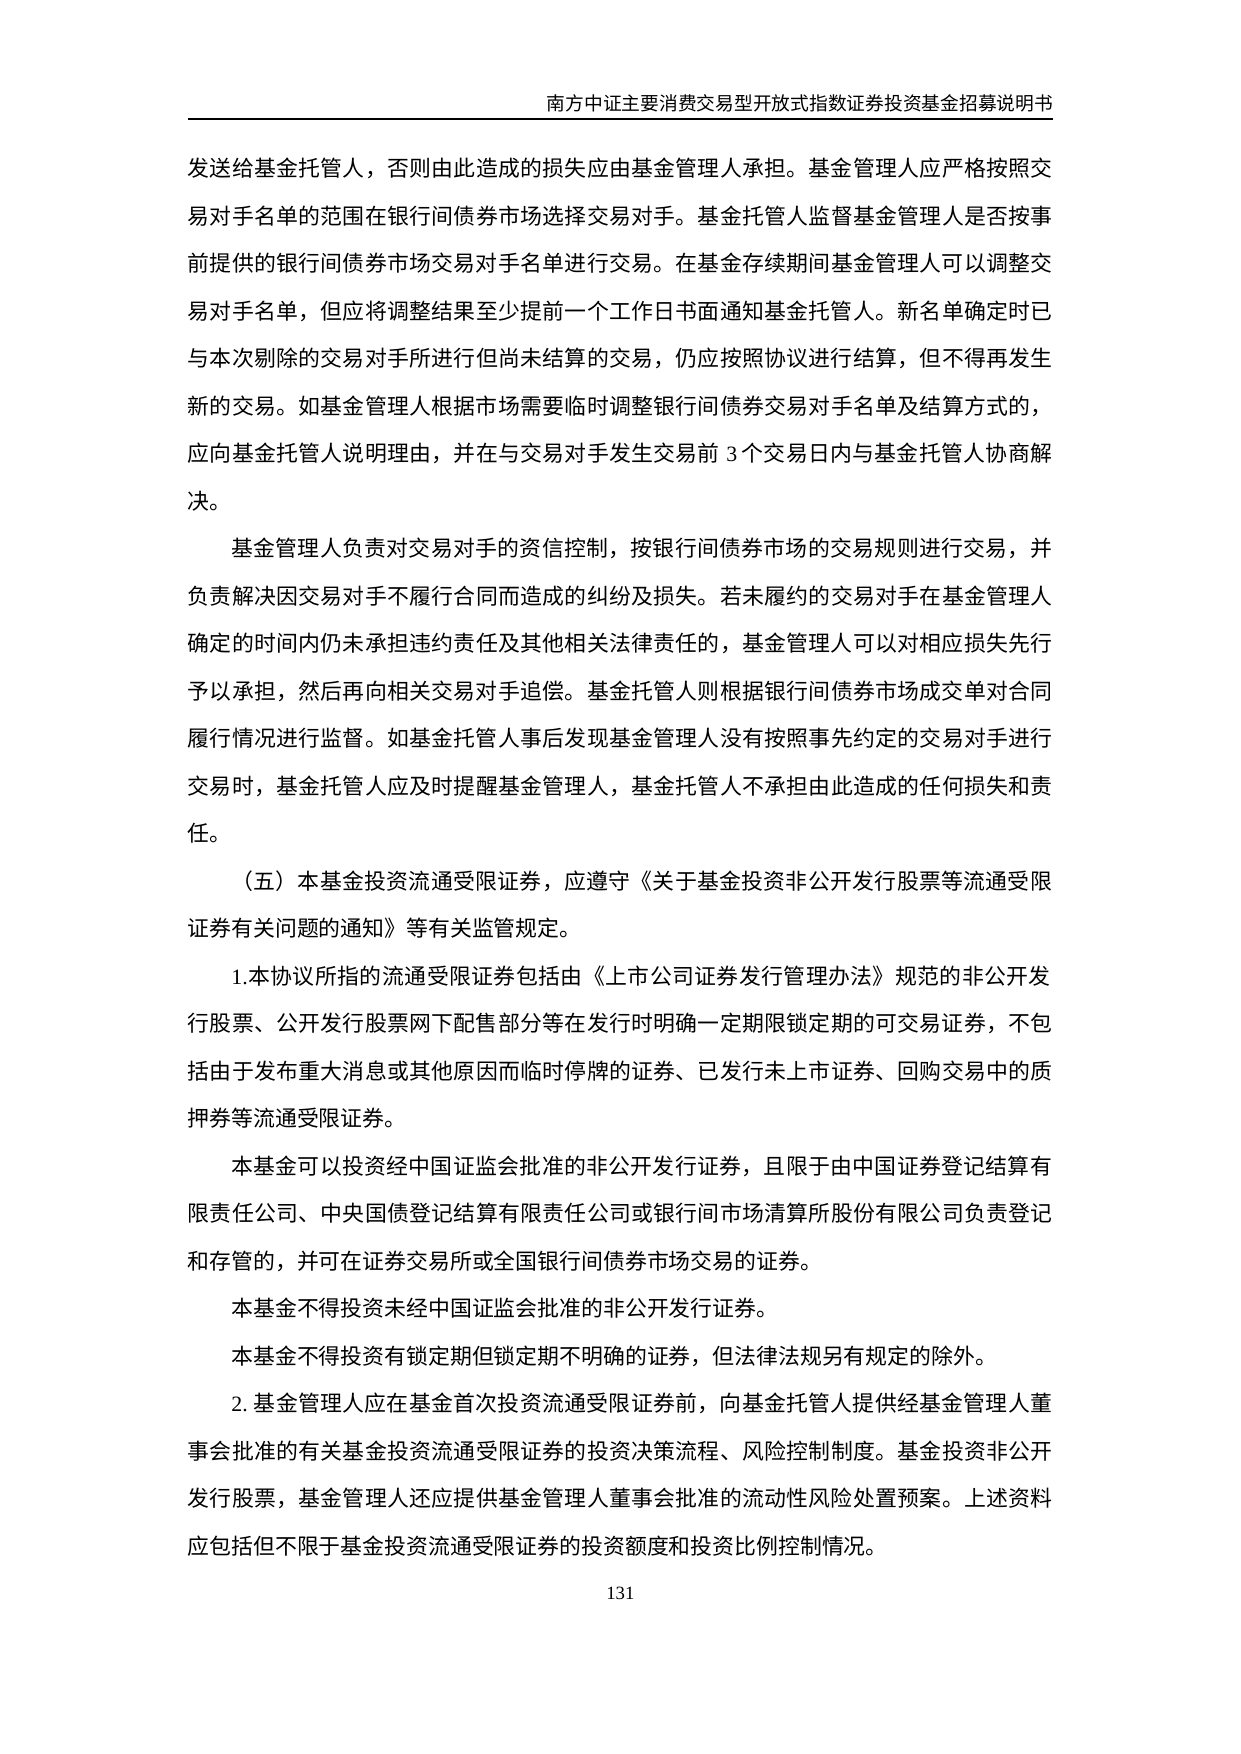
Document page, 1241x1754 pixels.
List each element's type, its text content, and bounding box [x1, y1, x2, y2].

text 本基金可以投资经中国证监会批准的非公开发行证券，且限于由中国证券登记结算有限责任公司、中央国债登记结算有限责任公司或银行间市场清算所股份有限公司负责登记和存管的，并可在证券交易所或全国银行间债券市场交易的证券。 [187, 1149, 1053, 1275]
text 1.本协议所指的流通受限证券包括由《上市公司证券发行管理办法》规范的非公开发行股票、公开发行股票网下配售部分等在发行时明确一定期限锁定期的可交易证券，不包括由于发布重大消息或其他原因而临时停牌的证券、已发行未上市证券、回购交易中的质押券等流通受限证券。 [187, 959, 1053, 1133]
text 2. 基金管理人应在基金首次投资流通受限证券前，向基金托管人提供经基金管理人董事会批准的有关基金投资流通受限证券的投资决策流程、风险控制制度。基金投资非公开发行股票，基金管理人还应提供基金管理人董事会批准的流动性风险处置预案。上述资料应包括但不限于基金投资流通受限证券的投资额度和投资比例控制情况。 [187, 1386, 1053, 1560]
text 本基金不得投资有锁定期但锁定期不明确的证券，但法律法规另有规定的除外。 [187, 1339, 1053, 1370]
text 本基金不得投资未经中国证监会批准的非公开发行证券。 [187, 1291, 1053, 1323]
text （五）本基金投资流通受限证券，应遵守《关于基金投资非公开发行股票等流通受限证券有关问题的通知》等有关监管规定。 [187, 864, 1053, 943]
text 基金管理人负责对交易对手的资信控制，按银行间债券市场的交易规则进行交易，并负责解决因交易对手不履行合同而造成的纠纷及损失。若未履约的交易对手在基金管理人确定的时间内仍未承担违约责任及其他相关法律责任的，基金管理人可以对相应损失先行予以承担，然后再向相关交易对手追偿。基金托管人则根据银行间债券市场成交单对合同履行情况进行监督。如基金托管人事后发现基金管理人没有按照事先约定的交易对手进行交易时，基金托管人应及时提醒基金管理人，基金托管人不承担由此造成的任何损失和责任。 [187, 531, 1053, 848]
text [187, 151, 1053, 515]
